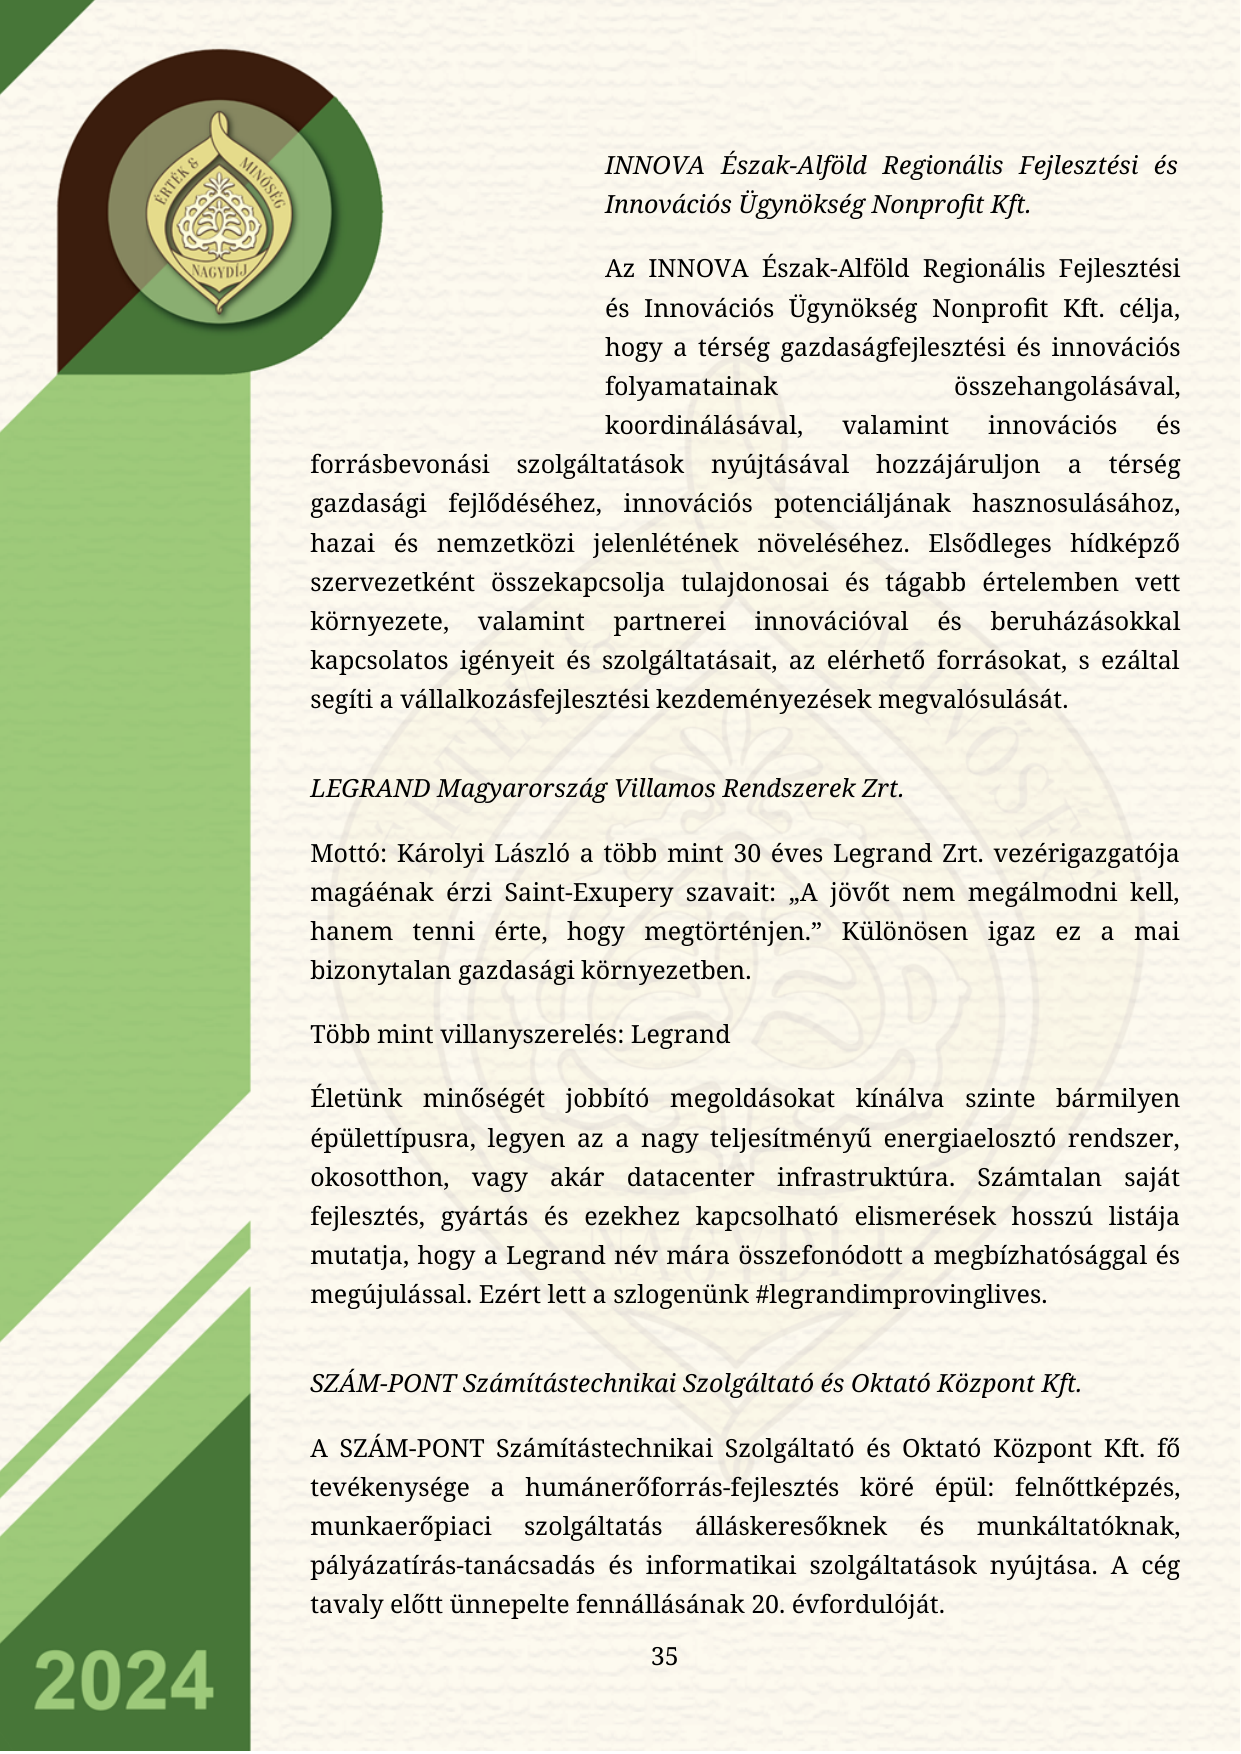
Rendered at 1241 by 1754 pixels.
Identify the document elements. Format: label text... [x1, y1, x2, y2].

text Több mint villanyszerelés: Legrand [310, 1017, 1181, 1051]
subtitle SZÁM-PONT Számítástechnikai Szolgáltató és Oktató Központ Kft. [310, 1366, 1181, 1400]
text Az INNOVA Észak-Alföld Regionális Fejlesztési és Innovációs Ügynökség Nonprofit Kft. célja, hogy a térség gazdaságfejlesztési és innovációs folyamatainak összehangolásával, koordinálásával, valamint innovációs és forrásbevonási szolgáltatások nyújtásával hozzájáruljon a térség gazdasági fejlődéséhez, innovációs potenciáljának hasznosulásához, hazai és nemzetközi jelenlétének növeléséhez. Elsődleges hídképző szervezetként összekapcsolja tulajdonosai és tágabb értelemben vett környezete, valamint partnerei innovációval és beruházásokkal kapcsolatos igényeit és szolgáltatásait, az elérhető forrásokat, s ezáltal segíti a vállalkozásfejlesztési kezdeményezések megvalósulását. [310, 251, 1181, 716]
picture [0, 0, 1241, 1751]
text Mottó: Károlyi László a több mint 30 éves Legrand Zrt. vezérigazgatója magáénak érzi Saint-Exupery szavait: „A jövőt nem megálmodni kell, hanem tenni érte, hogy megtörténjen.” Különösen igaz ez a mai bizonytalan gazdasági környezetben. [310, 835, 1181, 987]
text A SZÁM-PONT Számítástechnikai Szolgáltató és Oktató Központ Kft. fő tevékenysége a humánerőforrás-fejlesztés köré épül: felnőttképzés, munkaerőpiaci szolgáltatás álláskeresőknek és munkáltatóknak, pályázatírás-tanácsadás és informatikai szolgáltatások nyújtása. A cég tavaly előtt ünnepelte fennállásának 20. évfordulóját. [310, 1430, 1181, 1621]
subtitle LEGRAND Magyarország Villamos Rendszerek Zrt. [310, 771, 1181, 805]
text Életünk minőségét jobbító megoldásokat kínálva szinte bármilyen épülettípusra, legyen az a nagy teljesítményű energiaelosztó rendszer, okosotthon, vagy akár datacenter infrastruktúra. Számtalan saját fejlesztés, gyártás és ezekhez kapcsolható elismerések hosszú listája mutatja, hogy a Legrand név mára összefonódott a megbízhatósággal és megújulással. Ezért lett a szlogenünk #legrandimprovinglives. [310, 1081, 1181, 1311]
subtitle INNOVA Észak-Alföld Regionális Fejlesztési és Innovációs Ügynökség Nonprofit Kft. [310, 148, 1181, 221]
